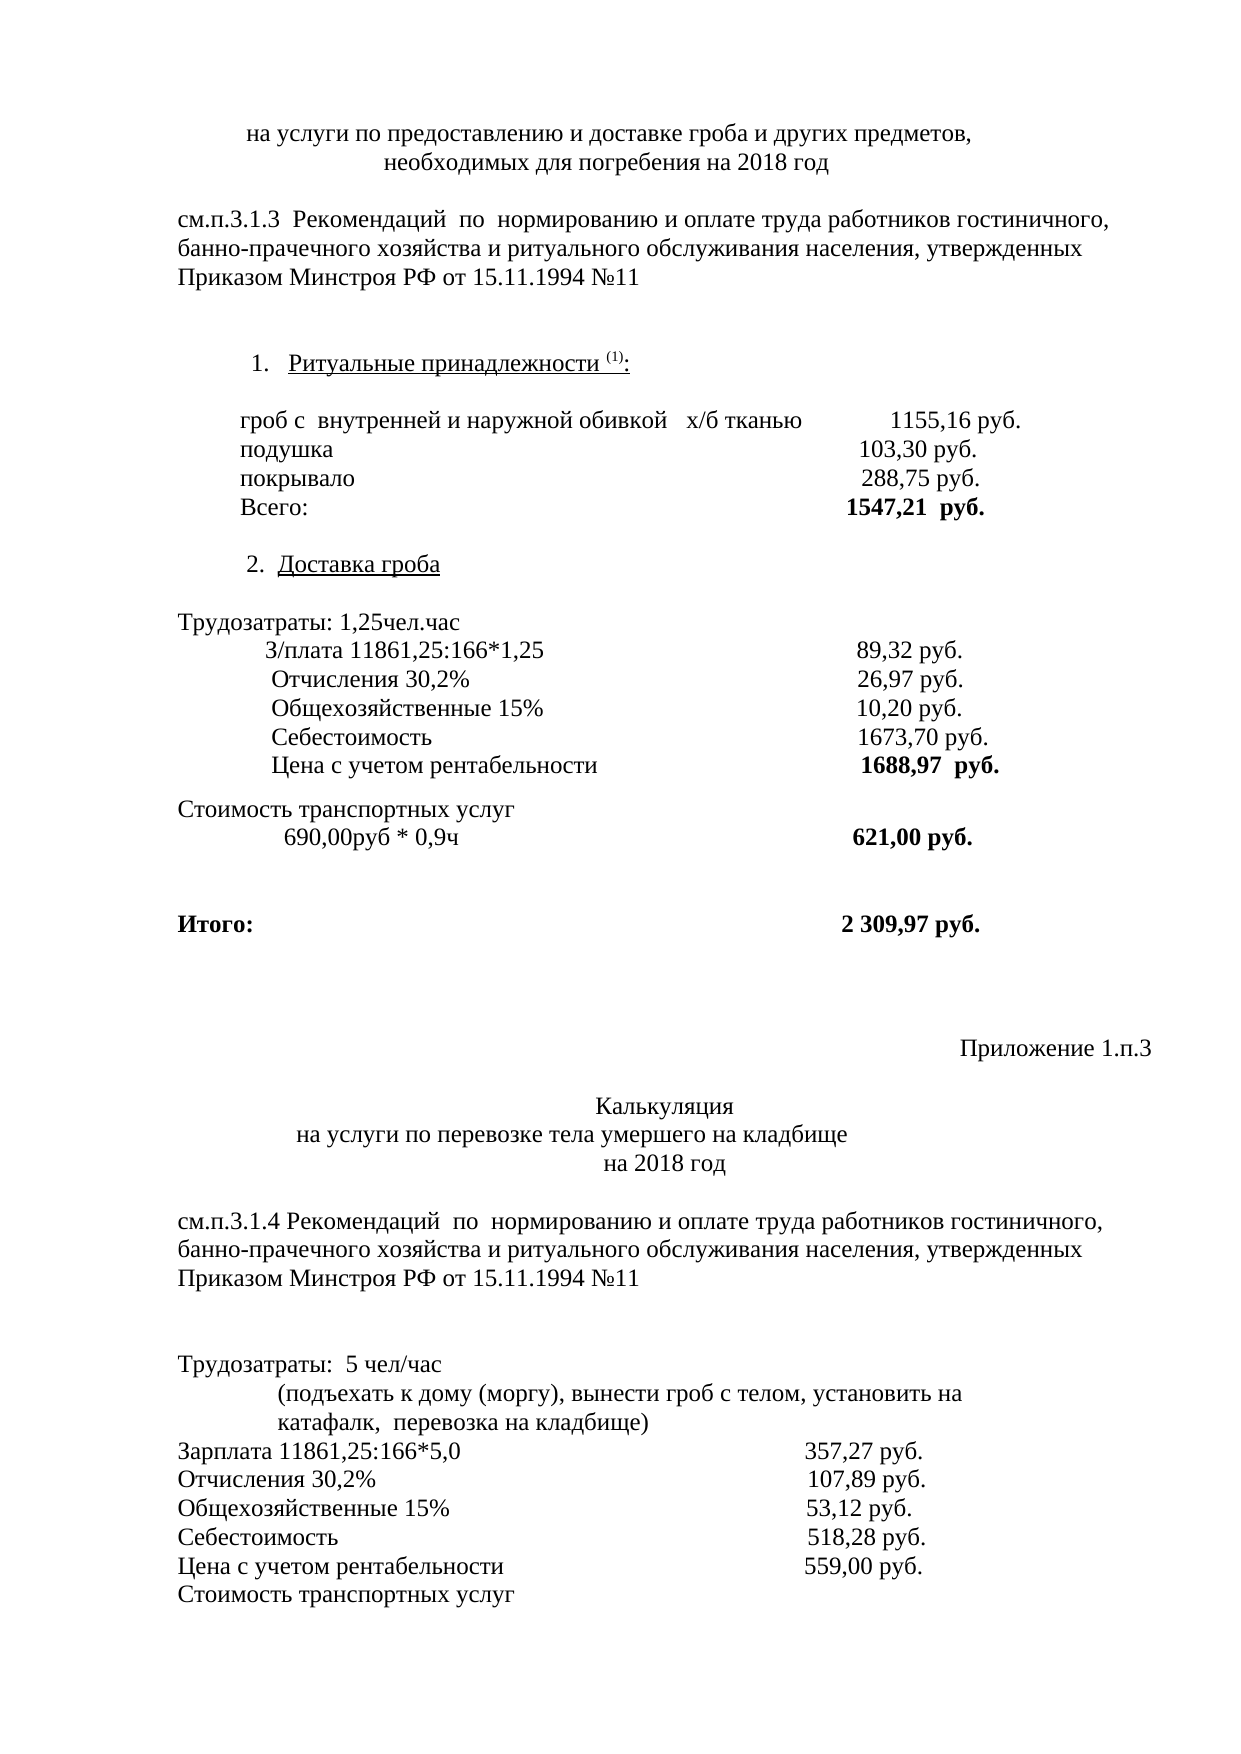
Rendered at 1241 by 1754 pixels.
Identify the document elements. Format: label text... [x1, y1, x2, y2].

text катафалк, перевозка на кладбище) [177, 1407, 1152, 1436]
text Себестоимость 1673,70 руб. [177, 722, 1152, 751]
text на услуги по перевозке тела умершего на кладбище [177, 1119, 1152, 1148]
text Трудозатраты: 1,25чел.час [177, 607, 1152, 636]
text Стоимость транспортных услуг [177, 794, 1152, 822]
text см.п.3.1.3 Рекомендаций по нормированию и оплате труда работников гостиничного, банно-прачечного хозяйства и ритуального обслуживания населения, утвержденных Приказом Минстроя РФ от 15.11.1994 №11 [177, 204, 1152, 291]
text Себестоимость 518,28 руб. [177, 1522, 1152, 1551]
text гроб с внутренней и наружной обивкой х/б тканью 1155,16 руб. [177, 406, 1152, 434]
text Зарплата 11861,25:166*5,0 357,27 руб. [177, 1436, 1152, 1464]
text 690,00руб * 0,9ч 621,00 руб. [177, 822, 1152, 851]
text Цена с учетом рентабельности 559,00 руб. [177, 1551, 1152, 1579]
text Цена с учетом рентабельности 1688,97 руб. [177, 751, 1152, 779]
text Всего: 1547,21 руб. [177, 492, 1152, 521]
text Итого: 2 309,97 руб. [177, 909, 1152, 937]
text 2. Доставка гроба [177, 549, 1152, 578]
text покрывало 288,75 руб. [177, 463, 1152, 492]
text необходимых для погребения на 2018 год [177, 147, 1152, 176]
text Общехозяйственные 15% 53,12 руб. [177, 1493, 1152, 1522]
text З/плата 11861,25:166*1,25 89,32 руб. [177, 636, 1152, 664]
text Трудозатраты: 5 чел/час [177, 1349, 1152, 1378]
text Общехозяйственные 15% 10,20 руб. [177, 693, 1152, 722]
text Отчисления 30,2% 107,89 руб. [177, 1464, 1152, 1493]
text на 2018 год [177, 1148, 1152, 1177]
text см.п.3.1.4 Рекомендаций по нормированию и оплате труда работников гостиничного, банно-прачечного хозяйства и ритуального обслуживания населения, утвержденных Приказом Минстроя РФ от 15.11.1994 №11 [177, 1206, 1152, 1292]
list Ритуальные принадлежности (1): [251, 348, 1152, 377]
text Калькуляция [177, 1091, 1152, 1119]
text Стоимость транспортных услуг [177, 1579, 1152, 1608]
text Отчисления 30,2% 26,97 руб. [177, 664, 1152, 693]
text (подъехать к дому (моргу), вынести гроб с телом, установить на [177, 1378, 1152, 1407]
text Приложение 1.п.3 [177, 1033, 1152, 1062]
text подушка 103,30 руб. [177, 434, 1152, 463]
text на услуги по предоставлению и доставке гроба и других предметов, [177, 118, 1152, 147]
